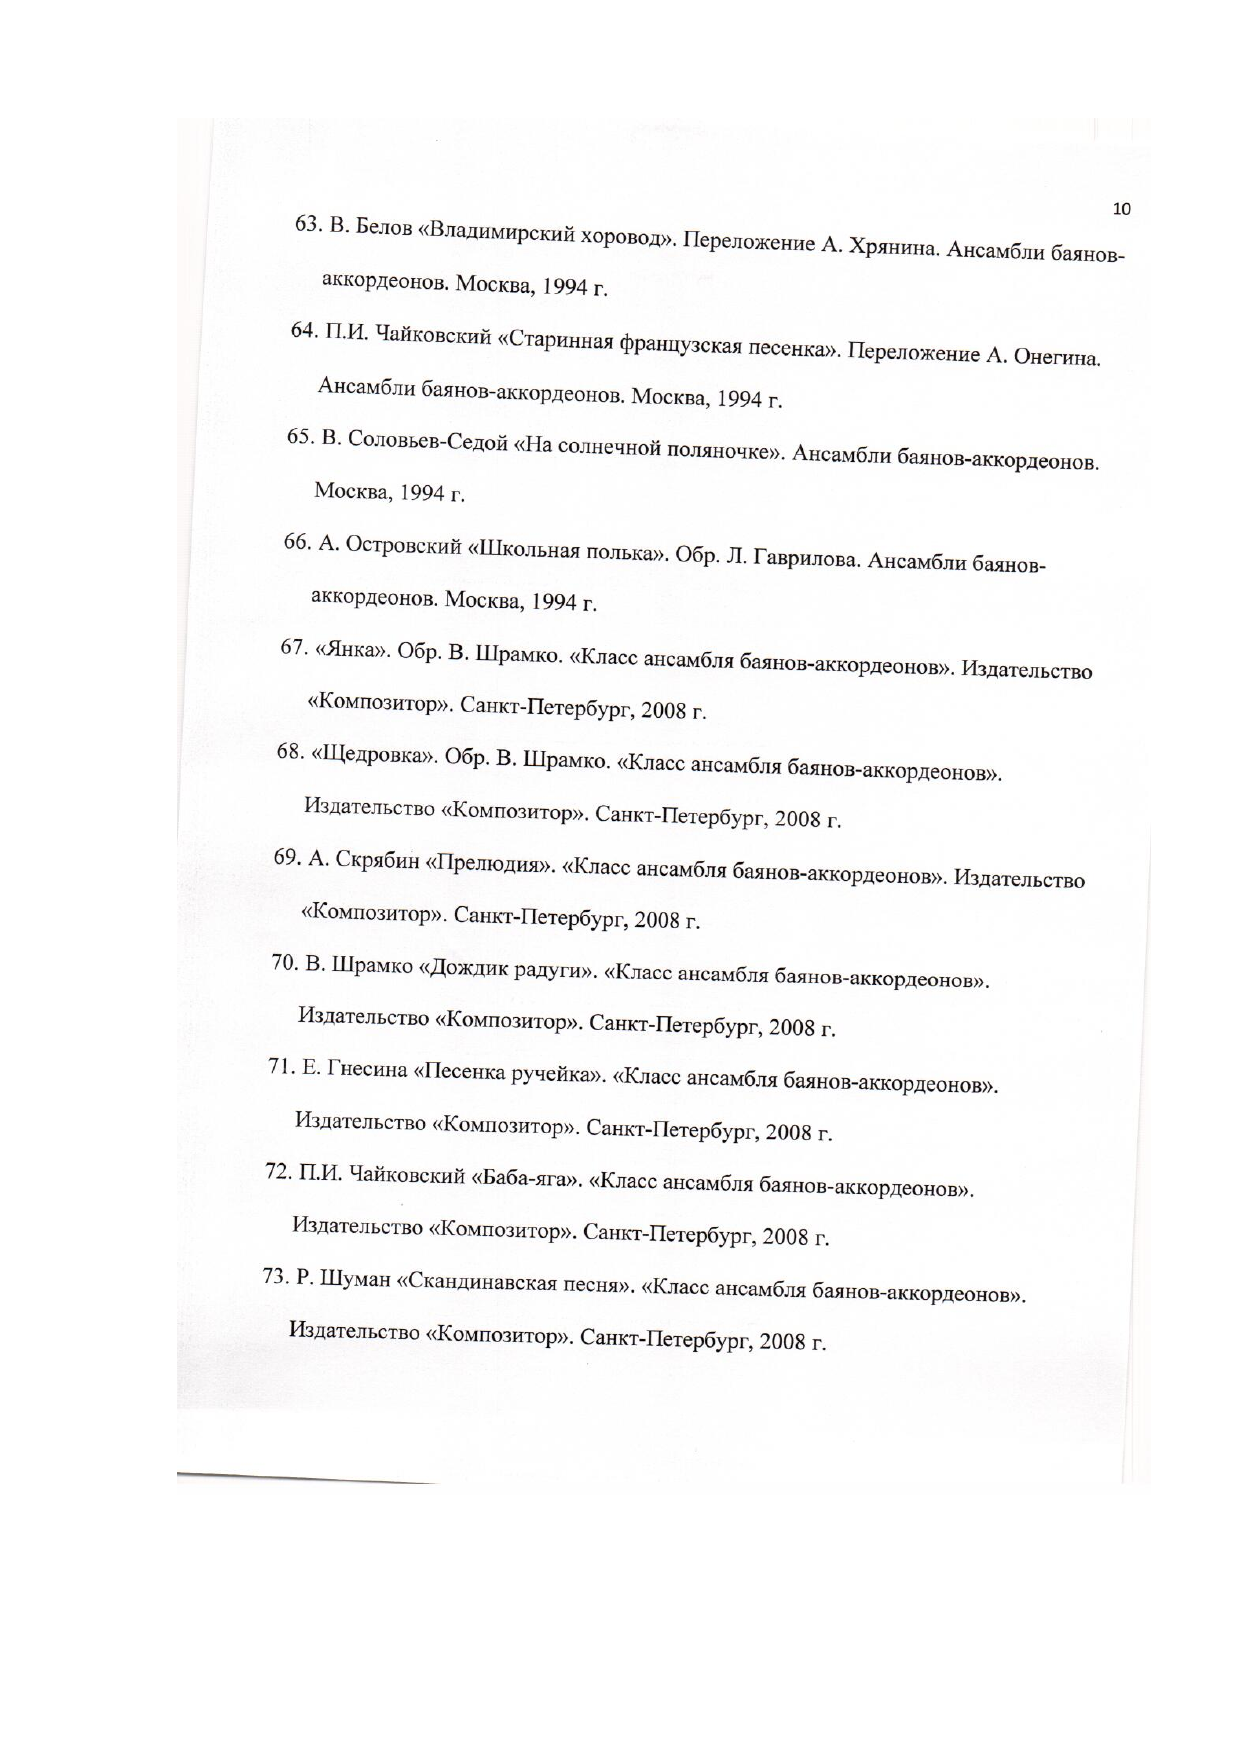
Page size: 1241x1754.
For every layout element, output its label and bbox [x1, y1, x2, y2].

picture [177, 118, 1151, 1495]
